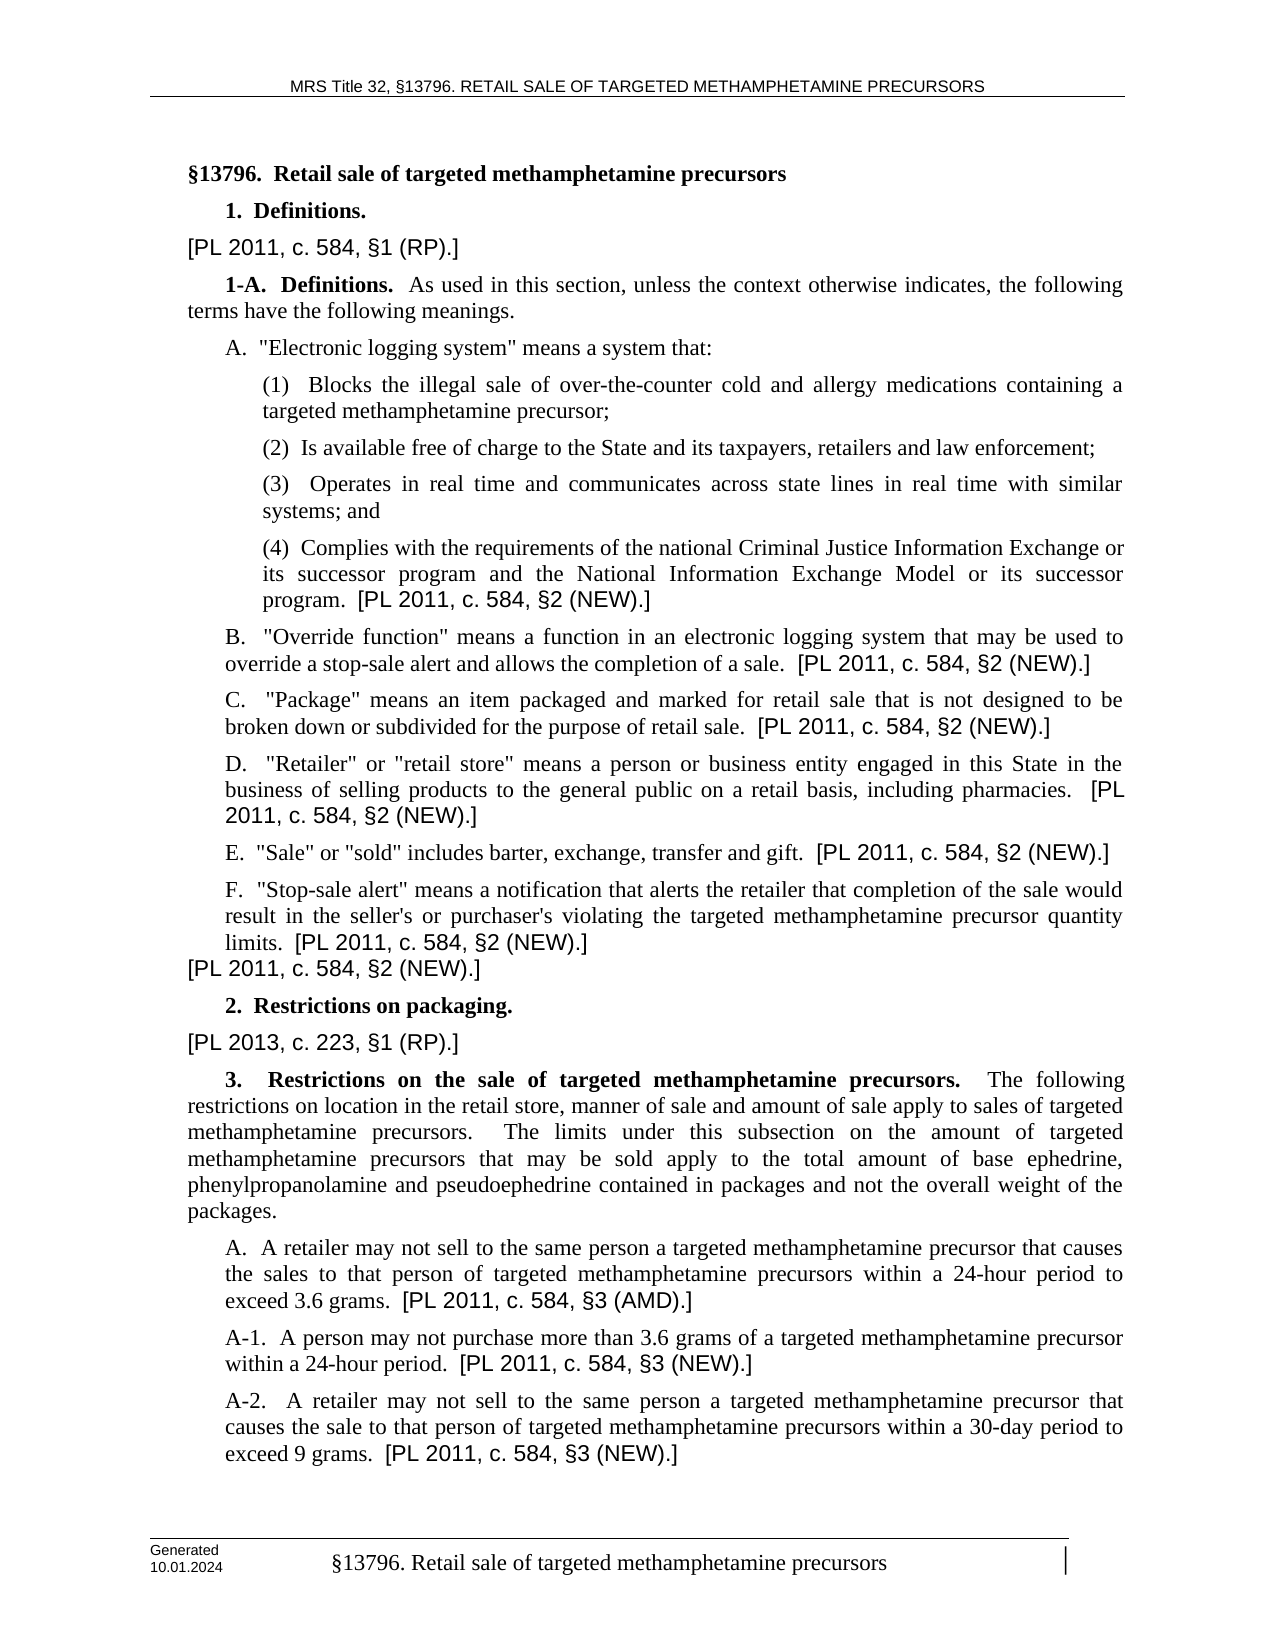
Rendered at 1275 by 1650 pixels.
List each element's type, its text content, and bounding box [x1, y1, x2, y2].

text F. "Stop-sale alert" means a notification that alerts the retailer that completion of the sale would result in the seller's or purchaser's violating the targeted methamphetamine precursor quantity limits. [PL 2011, c. 584, §2 (NEW).] [225, 876, 1125, 955]
text 1-A. Definitions. As used in this section, unless the context otherwise indicates, the following terms have the following meanings. [187, 271, 1125, 323]
text A-1. A person may not purchase more than 3.6 grams of a targeted methamphetamine precursor within a 24-hour period. [PL 2011, c. 584, §3 (NEW).] [225, 1324, 1125, 1377]
text (4) Complies with the requirements of the national Criminal Justice Information Exchange or its successor program and the National Information Exchange Model or its successor program. [PL 2011, c. 584, §2 (NEW).] [262, 534, 1125, 613]
text C. "Package" means an item packaged and marked for retail sale that is not designed to be broken down or subdivided for the purpose of retail sale. [PL 2011, c. 584, §2 (NEW).] [225, 686, 1125, 739]
text [PL 2011, c. 584, §2 (NEW).] [187, 955, 1125, 982]
text §13796. Retail sale of targeted methamphetamine precursors [187, 160, 1125, 187]
text A. A retailer may not sell to the same person a targeted methamphetamine precursor that causes the sales to that person of targeted methamphetamine precursors within a 24-hour period to exceed 3.6 grams. [PL 2011, c. 584, §3 (AMD).] [225, 1234, 1125, 1313]
text E. "Sale" or "sold" includes barter, exchange, transfer and gift. [PL 2011, c. 584, §2 (NEW).] [225, 839, 1125, 866]
text B. "Override function" means a function in an electronic logging system that may be used to override a stop-sale alert and allows the completion of a sale. [PL 2011, c. 584, §2 (NEW).] [225, 623, 1125, 676]
text (1) Blocks the illegal sale of over-the-counter cold and allergy medications containing a targeted methamphetamine precursor; [262, 371, 1125, 423]
text [PL 2011, c. 584, §1 (RP).] [187, 234, 1125, 260]
text [PL 2013, c. 223, §1 (RP).] [187, 1029, 1125, 1055]
text 3. Restrictions on the sale of targeted methamphetamine precursors. The following restrictions on location in the retail store, manner of sale and amount of sale apply to sales of targeted methamphetamine precursors. The limits under this subsection on the amount of targeted methamphetamine precursors that may be sold apply to the total amount of base ephedrine, phenylpropanolamine and pseudoephedrine contained in packages and not the overall weight of the packages. [187, 1066, 1125, 1224]
text (2) Is available free of charge to the State and its taxpayers, retailers and law enforcement; [262, 434, 1125, 460]
text A-2. A retailer may not sell to the same person a targeted methamphetamine precursor that causes the sale to that person of targeted methamphetamine precursors within a 30-day period to exceed 9 grams. [PL 2011, c. 584, §3 (NEW).] [225, 1387, 1125, 1466]
text 1. Definitions. [187, 197, 1125, 223]
text (3) Operates in real time and communicates across state lines in real time with similar systems; and [262, 471, 1125, 523]
text D. "Retailer" or "retail store" means a person or business entity engaged in this State in the business of selling products to the general public on a retail basis, including pharmacies. [PL 2011, c. 584, §2 (NEW).] [225, 750, 1125, 829]
text A. "Electronic logging system" means a system that: [225, 334, 1125, 360]
text 2. Restrictions on packaging. [187, 992, 1125, 1018]
